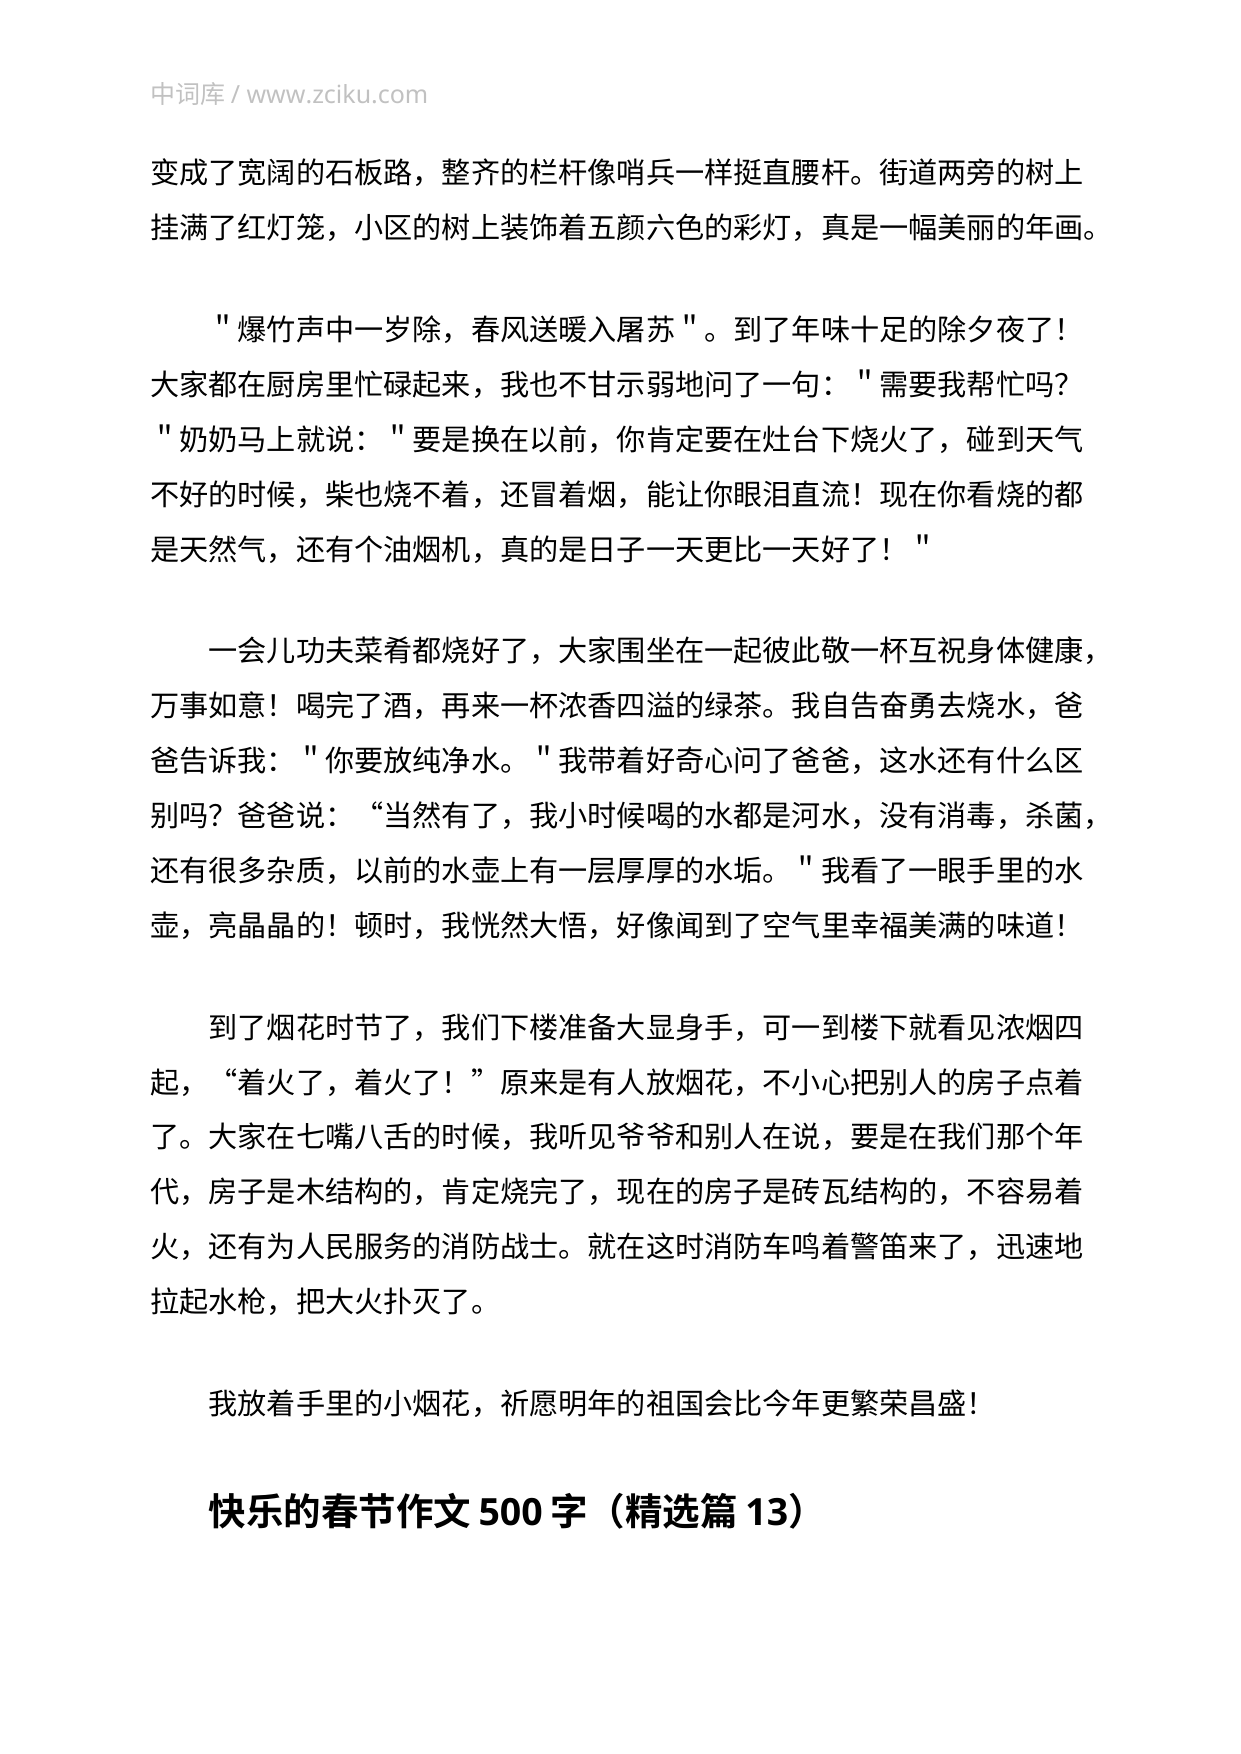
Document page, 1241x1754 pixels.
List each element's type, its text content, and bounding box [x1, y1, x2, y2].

text 我放着手里的小烟花，祈愿明年的祖国会比今年更繁荣昌盛！ [150, 1381, 1090, 1423]
text 到了烟花时节了，我们下楼准备大显身手，可一到楼下就看见浓烟四起，“着火了，着火了！”原来是有人放烟花，不小心把别人的房子点着了。大家在七嘴八舌的时候，我听见爷爷和别人在说，要是在我们那个年代，房子是木结构的，肯定烧完了，现在的房子是砖瓦结构的，不容易着火，还有为人民服务的消防战士。就在这时消防车鸣着警笛来了，迅速地拉起水枪，把大火扑灭了。 [150, 1004, 1090, 1321]
text ＂爆竹声中一岁除，春风送暖入屠苏＂。到了年味十足的除夕夜了！大家都在厨房里忙碌起来，我也不甘示弱地问了一句：＂需要我帮忙吗？＂奶奶马上就说：＂要是换在以前，你肯定要在灶台下烧火了，碰到天气不好的时候，柴也烧不着，还冒着烟，能让你眼泪直流！现在你看烧的都是天然气，还有个油烟机，真的是日子一天更比一天好了！＂ [150, 307, 1090, 568]
text 快乐的春节作文500字（精选篇13） [150, 1482, 1090, 1537]
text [150, 150, 1090, 247]
text 一会儿功夫菜肴都烧好了，大家围坐在一起彼此敬一杯互祝身体健康，万事如意！喝完了酒，再来一杯浓香四溢的绿茶。我自告奋勇去烧水，爸爸告诉我：＂你要放纯净水。＂我带着好奇心问了爸爸，这水还有什么区别吗？爸爸说：“当然有了，我小时候喝的水都是河水，没有消毒，杀菌，还有很多杂质，以前的水壶上有一层厚厚的水垢。＂我看了一眼手里的水壶，亮晶晶的！顿时，我恍然大悟，好像闻到了空气里幸福美满的味道！ [150, 628, 1090, 945]
